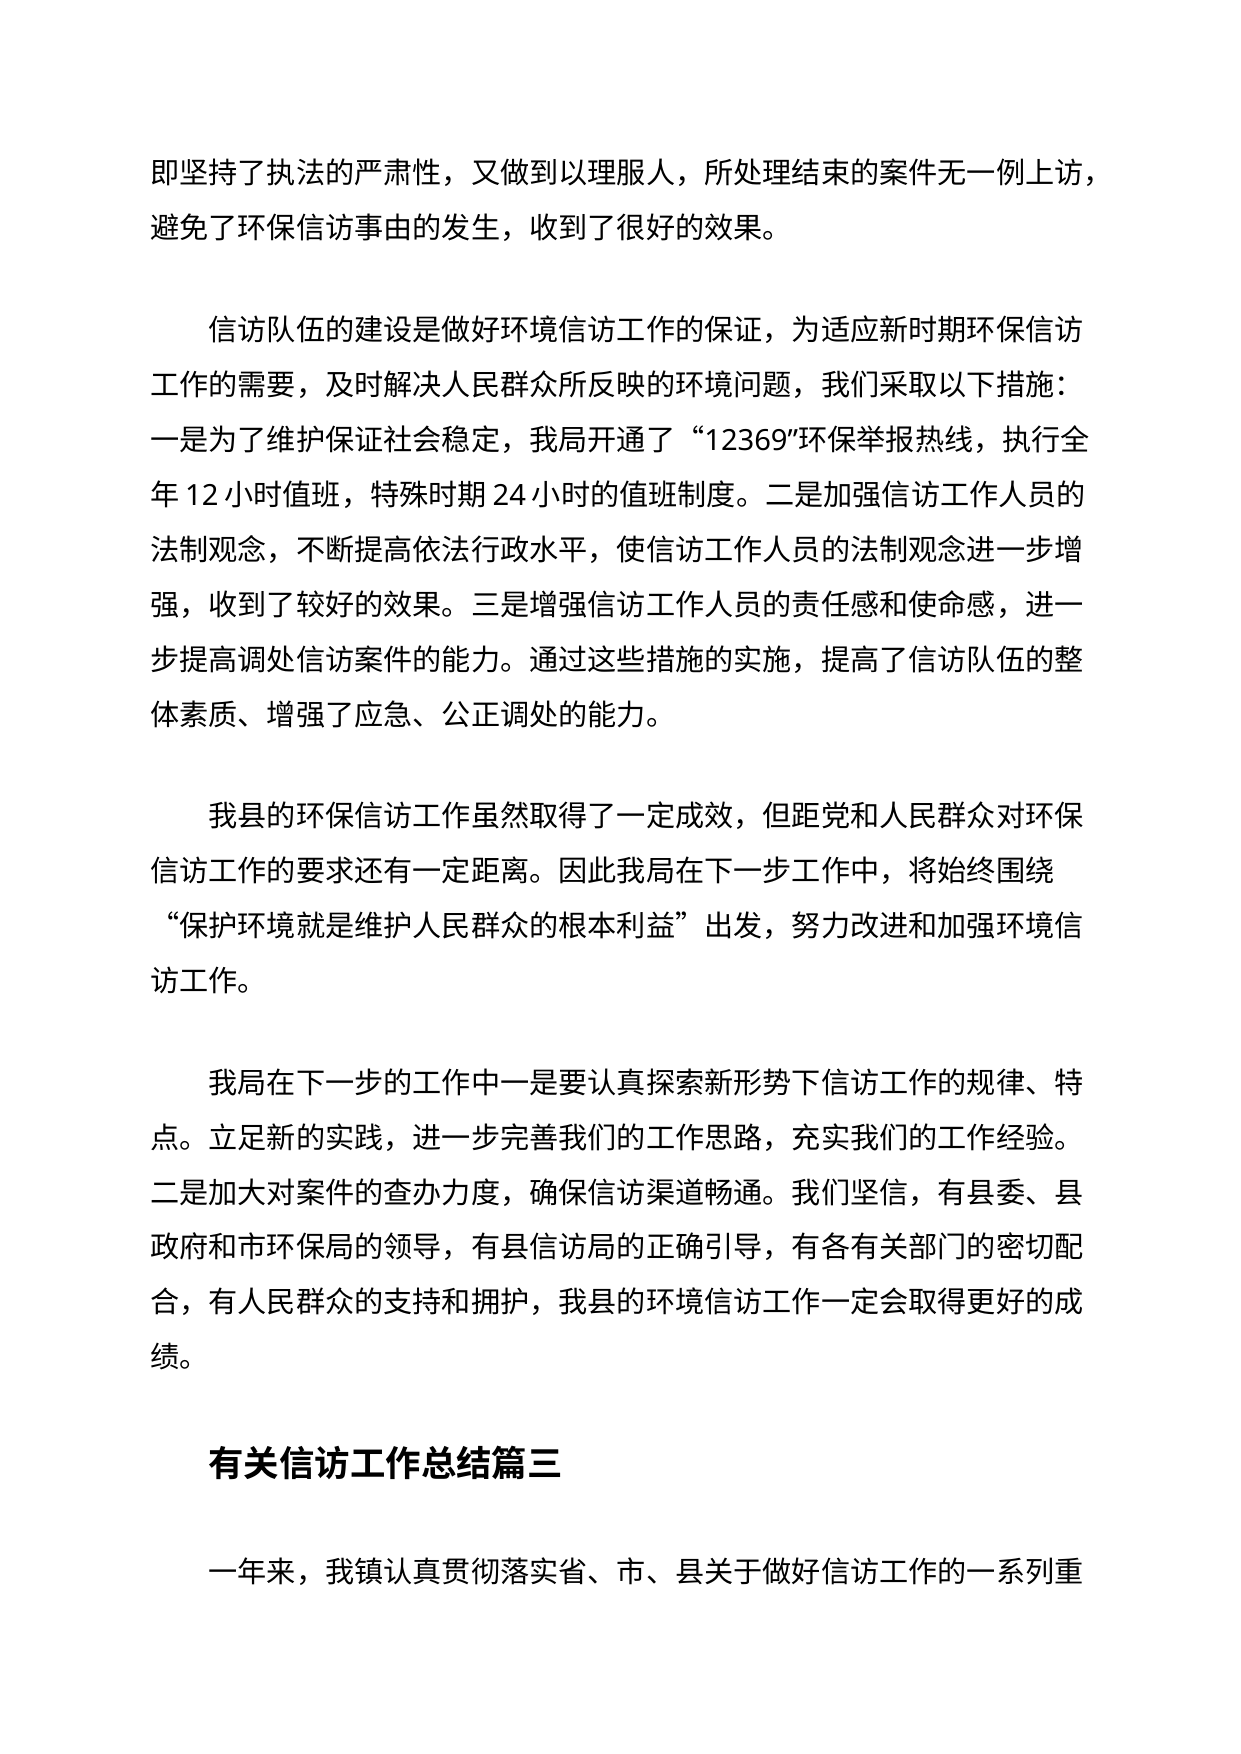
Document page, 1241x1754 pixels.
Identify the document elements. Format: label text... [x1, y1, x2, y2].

text 我局在下一步的工作中一是要认真探索新形势下信访工作的规律、特点。立足新的实践，进一步完善我们的工作思路，充实我们的工作经验。二是加大对案件的查办力度，确保信访渠道畅通。我们坚信，有县委、县政府和市环保局的领导，有县信访局的正确引导，有各有关部门的密切配合，有人民群众的支持和拥护，我县的环境信访工作一定会取得更好的成绩。 [150, 1059, 1090, 1376]
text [150, 1549, 1090, 1591]
text 我县的环保信访工作虽然取得了一定成效，但距党和人民群众对环保信访工作的要求还有一定距离。因此我局在下一步工作中，将始终围绕“保护环境就是维护人民群众的根本利益”出发，努力改进和加强环境信访工作。 [150, 793, 1090, 1000]
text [150, 150, 1090, 247]
text 信访队伍的建设是做好环境信访工作的保证，为适应新时期环保信访工作的需要，及时解决人民群众所反映的环境问题，我们采取以下措施：一是为了维护保证社会稳定，我局开通了“12369”环保举报热线，执行全年12小时值班，特殊时期24小时的值班制度。二是加强信访工作人员的法制观念，不断提高依法行政水平，使信访工作人员的法制观念进一步增强，收到了较好的效果。三是增强信访工作人员的责任感和使命感，进一步提高调处信访案件的能力。通过这些措施的实施，提高了信访队伍的整体素质、增强了应急、公正调处的能力。 [150, 307, 1090, 733]
text 有关信访工作总结篇三 [150, 1436, 1090, 1487]
